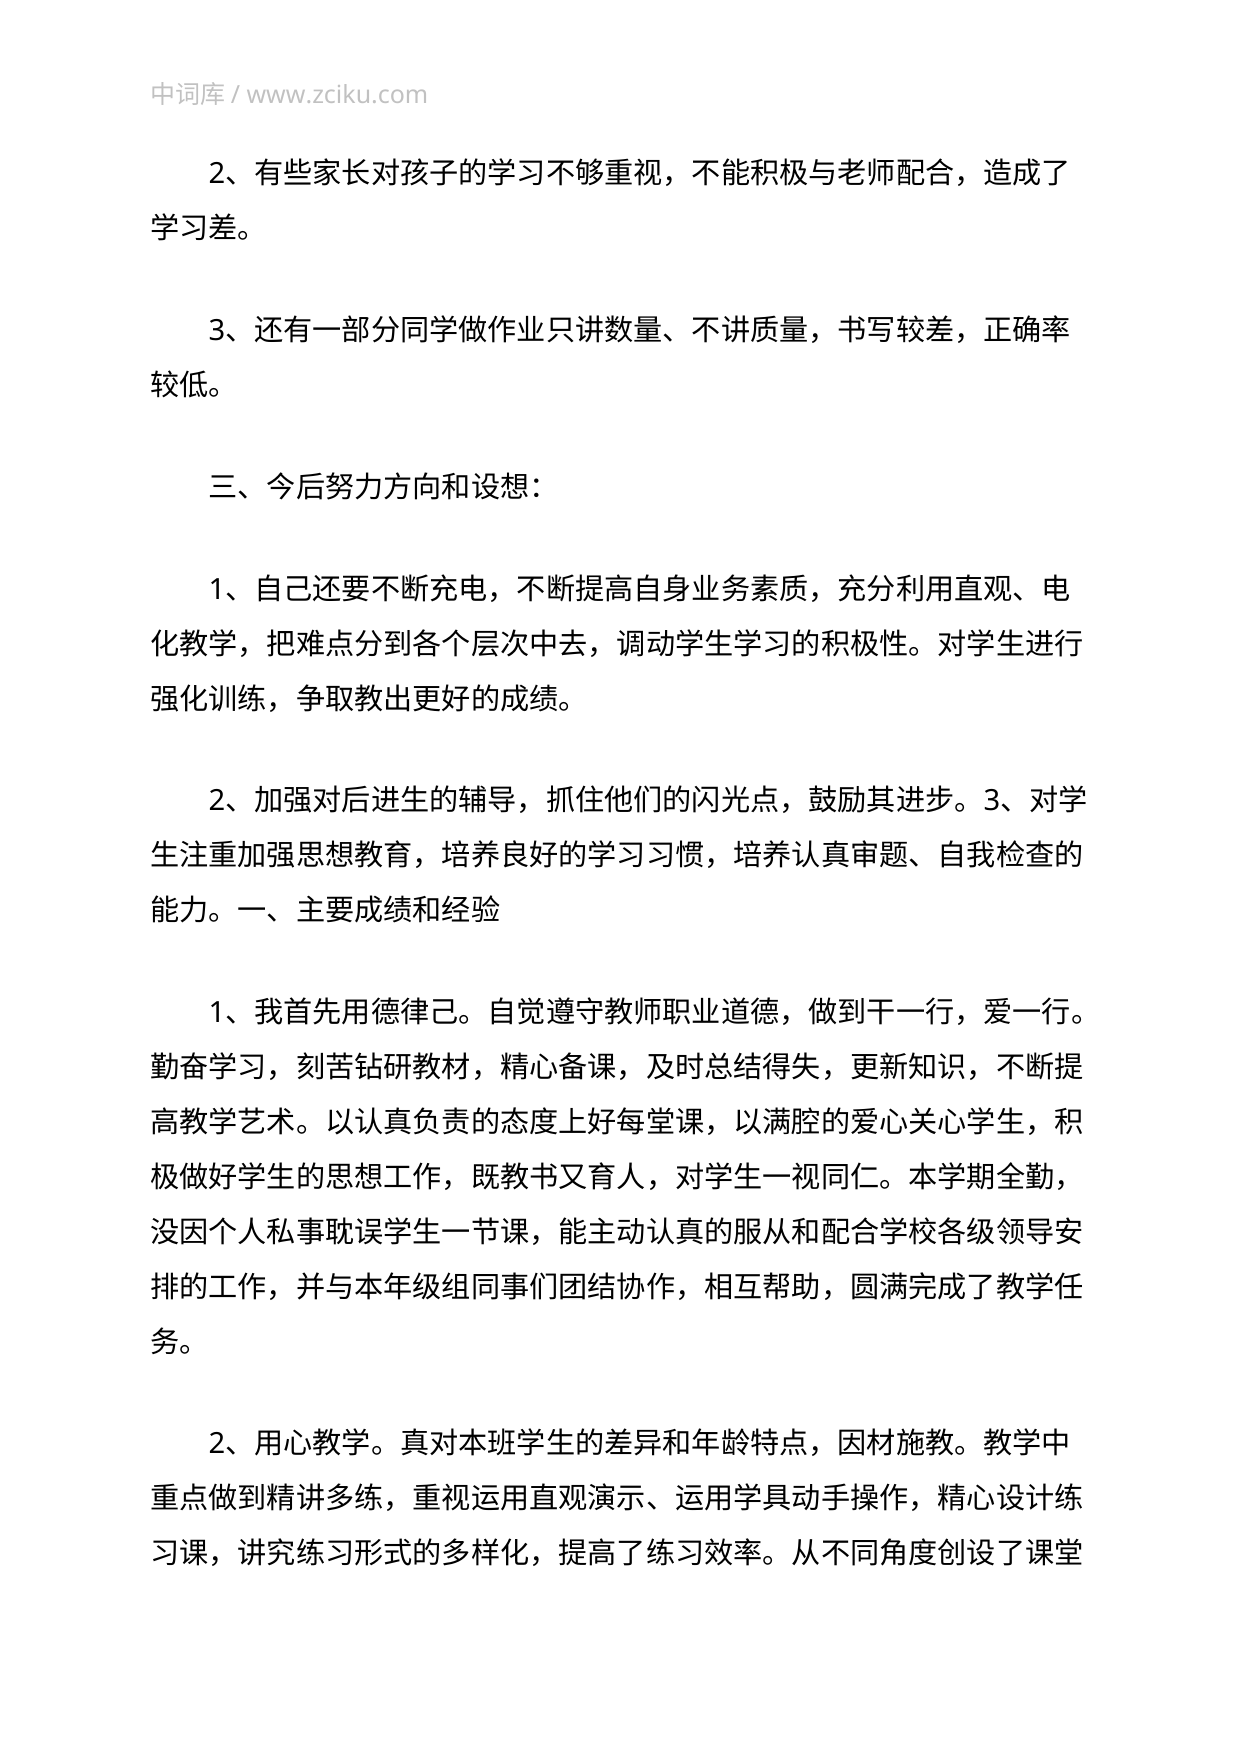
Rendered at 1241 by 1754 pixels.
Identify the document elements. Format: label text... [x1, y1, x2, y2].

text 1、我首先用德律己。自觉遵守教师职业道德，做到干一行，爱一行。勤奋学习，刻苦钻研教材，精心备课，及时总结得失，更新知识，不断提高教学艺术。以认真负责的态度上好每堂课，以满腔的爱心关心学生，积极做好学生的思想工作，既教书又育人，对学生一视同仁。本学期全勤，没因个人私事耽误学生一节课，能主动认真的服从和配合学校各级领导安排的工作，并与本年级组同事们团结协作，相互帮助，圆满完成了教学任务。 [150, 989, 1090, 1360]
text 三、今后努力方向和设想： [150, 463, 1090, 506]
text 3、还有一部分同学做作业只讲数量、不讲质量，书写较差，正确率较低。 [150, 307, 1090, 404]
text 2、加强对后进生的辅导，抓住他们的闪光点，鼓励其进步。3、对学生注重加强思想教育，培养良好的学习习惯，培养认真审题、自我检查的能力。一、主要成绩和经验 [150, 777, 1090, 929]
text 2、有些家长对孩子的学习不够重视，不能积极与老师配合，造成了学习差。 [150, 150, 1090, 247]
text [150, 1420, 1090, 1572]
text 1、自己还要不断充电，不断提高自身业务素质，充分利用直观、电化教学，把难点分到各个层次中去，调动学生学习的积极性。对学生进行强化训练，争取教出更好的成绩。 [150, 565, 1090, 717]
